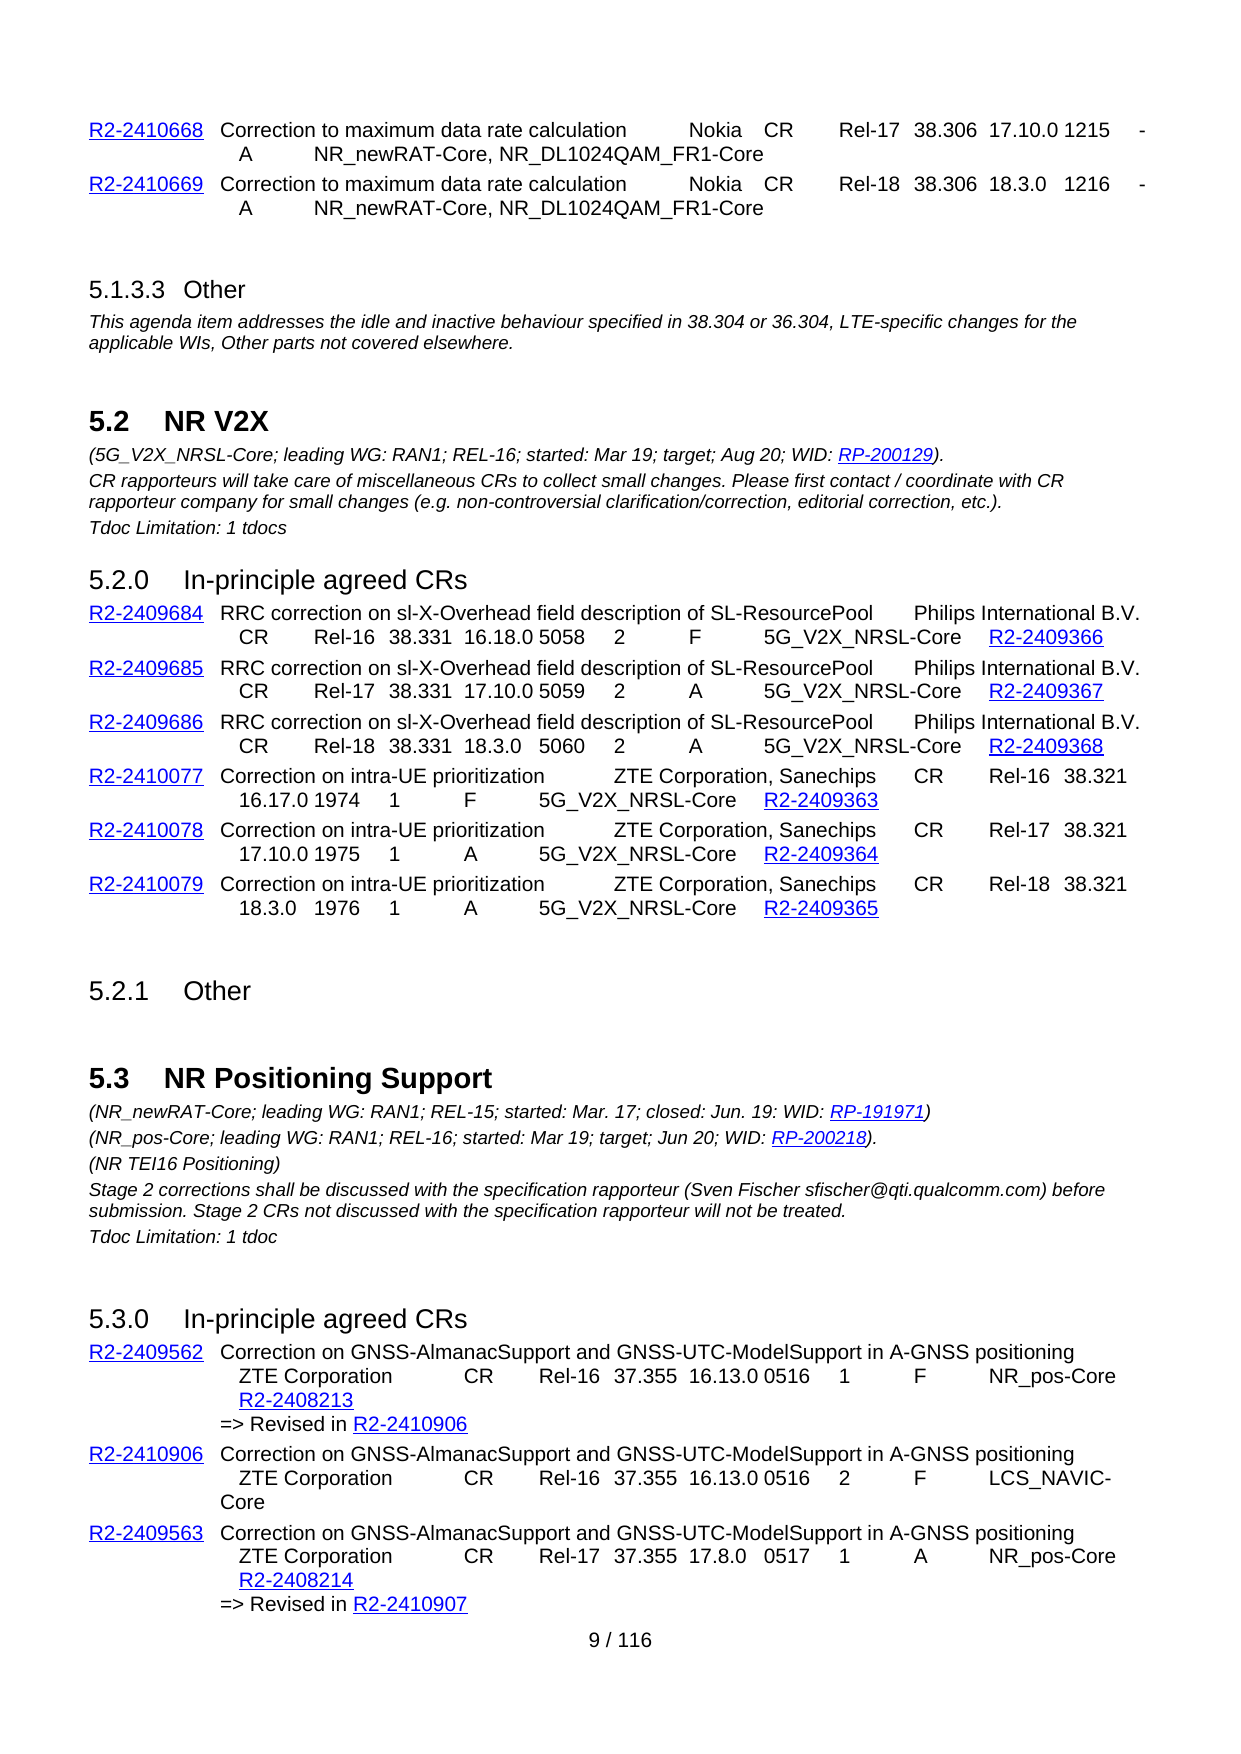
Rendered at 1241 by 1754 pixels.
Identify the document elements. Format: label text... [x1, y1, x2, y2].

subtitle 5.2.1 Other [89, 975, 1152, 1006]
title R2-2409563 Correction on GNSS-AlmanacSupport and GNSS-UTC-ModelSupport in A-GNSS positioning ZTE Corporation CR Rel-17 37.355 17.8.0 0517 1 A NR_pos-Core R2-2408214 [89, 1520, 1152, 1592]
subtitle 5.3 NR Positioning Support [89, 1062, 1152, 1095]
title R2-2409685 RRC correction on sl-X-Overhead field description of SL-ResourcePool Philips International B.V. CR Rel-17 38.331 17.10.0 5059 2 A 5G_V2X_NRSL-Core R2-2409367 [89, 655, 1152, 703]
text Tdoc Limitation: 1 tdocs [89, 517, 1152, 539]
text Tdoc Limitation: 1 tdoc [89, 1226, 1152, 1247]
title R2-2409686 RRC correction on sl-X-Overhead field description of SL-ResourcePool Philips International B.V. CR Rel-18 38.331 18.3.0 5060 2 A 5G_V2X_NRSL-Core R2-2409368 [89, 709, 1152, 757]
title R2-2410669 Correction to maximum data rate calculation Nokia CR Rel-18 38.306 18.3.0 1216 - A NR_newRAT-Core, NR_DL1024QAM_FR1-Core [89, 172, 1152, 220]
subtitle 5.3.0 In-principle agreed CRs [89, 1303, 1152, 1334]
text (NR TEI16 Positioning) [89, 1153, 1152, 1174]
text => Revised in R2-2410907 [220, 1592, 1152, 1616]
title R2-2410078 Correction on intra-UE prioritization ZTE Corporation, Sanechips CR Rel-17 38.321 17.10.0 1975 1 A 5G_V2X_NRSL-Core R2-2409364 [89, 818, 1152, 866]
text This agenda item addresses the idle and inactive behaviour specified in 38.304 or 36.304, LTE-specific changes for the applicable WIs, Other parts not covered elsewhere. [89, 310, 1152, 353]
subtitle 5.1.3.3 Other [89, 275, 1152, 304]
subtitle 5.2 NR V2X [89, 404, 1152, 438]
text (NR_newRAT-Core; leading WG: RAN1; REL-15; started: Mar. 17; closed: Jun. 19: WID: RP-191971) [89, 1101, 1152, 1123]
text Stage 2 corrections shall be discussed with the specification rapporteur (Sven Fischer sfischer@qti.qualcomm.com) before submission. Stage 2 CRs not discussed with the specification rapporteur will not be treated. [89, 1178, 1152, 1222]
title R2-2409562 Correction on GNSS-AlmanacSupport and GNSS-UTC-ModelSupport in A-GNSS positioning ZTE Corporation CR Rel-16 37.355 16.13.0 0516 1 F NR_pos-Core R2-2408213 [89, 1340, 1152, 1412]
subtitle 5.2.0 In-principle agreed CRs [89, 564, 1152, 595]
title R2-2409684 RRC correction on sl-X-Overhead field description of SL-ResourcePool Philips International B.V. CR Rel-16 38.331 16.18.0 5058 2 F 5G_V2X_NRSL-Core R2-2409366 [89, 601, 1152, 649]
title R2-2410077 Correction on intra-UE prioritization ZTE Corporation, Sanechips CR Rel-16 38.321 16.17.0 1974 1 F 5G_V2X_NRSL-Core R2-2409363 [89, 764, 1152, 812]
text (5G_V2X_NRSL-Core; leading WG: RAN1; REL-16; started: Mar 19; target; Aug 20; WID: RP-200129). [89, 444, 1152, 466]
text => Revised in R2-2410906 [220, 1412, 1152, 1436]
title R2-2410668 Correction to maximum data rate calculation Nokia CR Rel-17 38.306 17.10.0 1215 - A NR_newRAT-Core, NR_DL1024QAM_FR1-Core [89, 118, 1152, 166]
title R2-2410079 Correction on intra-UE prioritization ZTE Corporation, Sanechips CR Rel-18 38.321 18.3.0 1976 1 A 5G_V2X_NRSL-Core R2-2409365 [89, 872, 1152, 920]
title R2-2410906 Correction on GNSS-AlmanacSupport and GNSS-UTC-ModelSupport in A-GNSS positioning ZTE Corporation CR Rel-16 37.355 16.13.0 0516 2 F LCS_NAVIC-Core [89, 1442, 1152, 1514]
text (NR_pos-Core; leading WG: RAN1; REL-16; started: Mar 19; target; Jun 20; WID: RP-200218). [89, 1127, 1152, 1149]
text CR rapporteurs will take care of miscellaneous CRs to collect small changes. Please first contact / coordinate with CR rapporteur company for small changes (e.g. non-controversial clarification/correction, editorial correction, etc.). [89, 470, 1152, 513]
